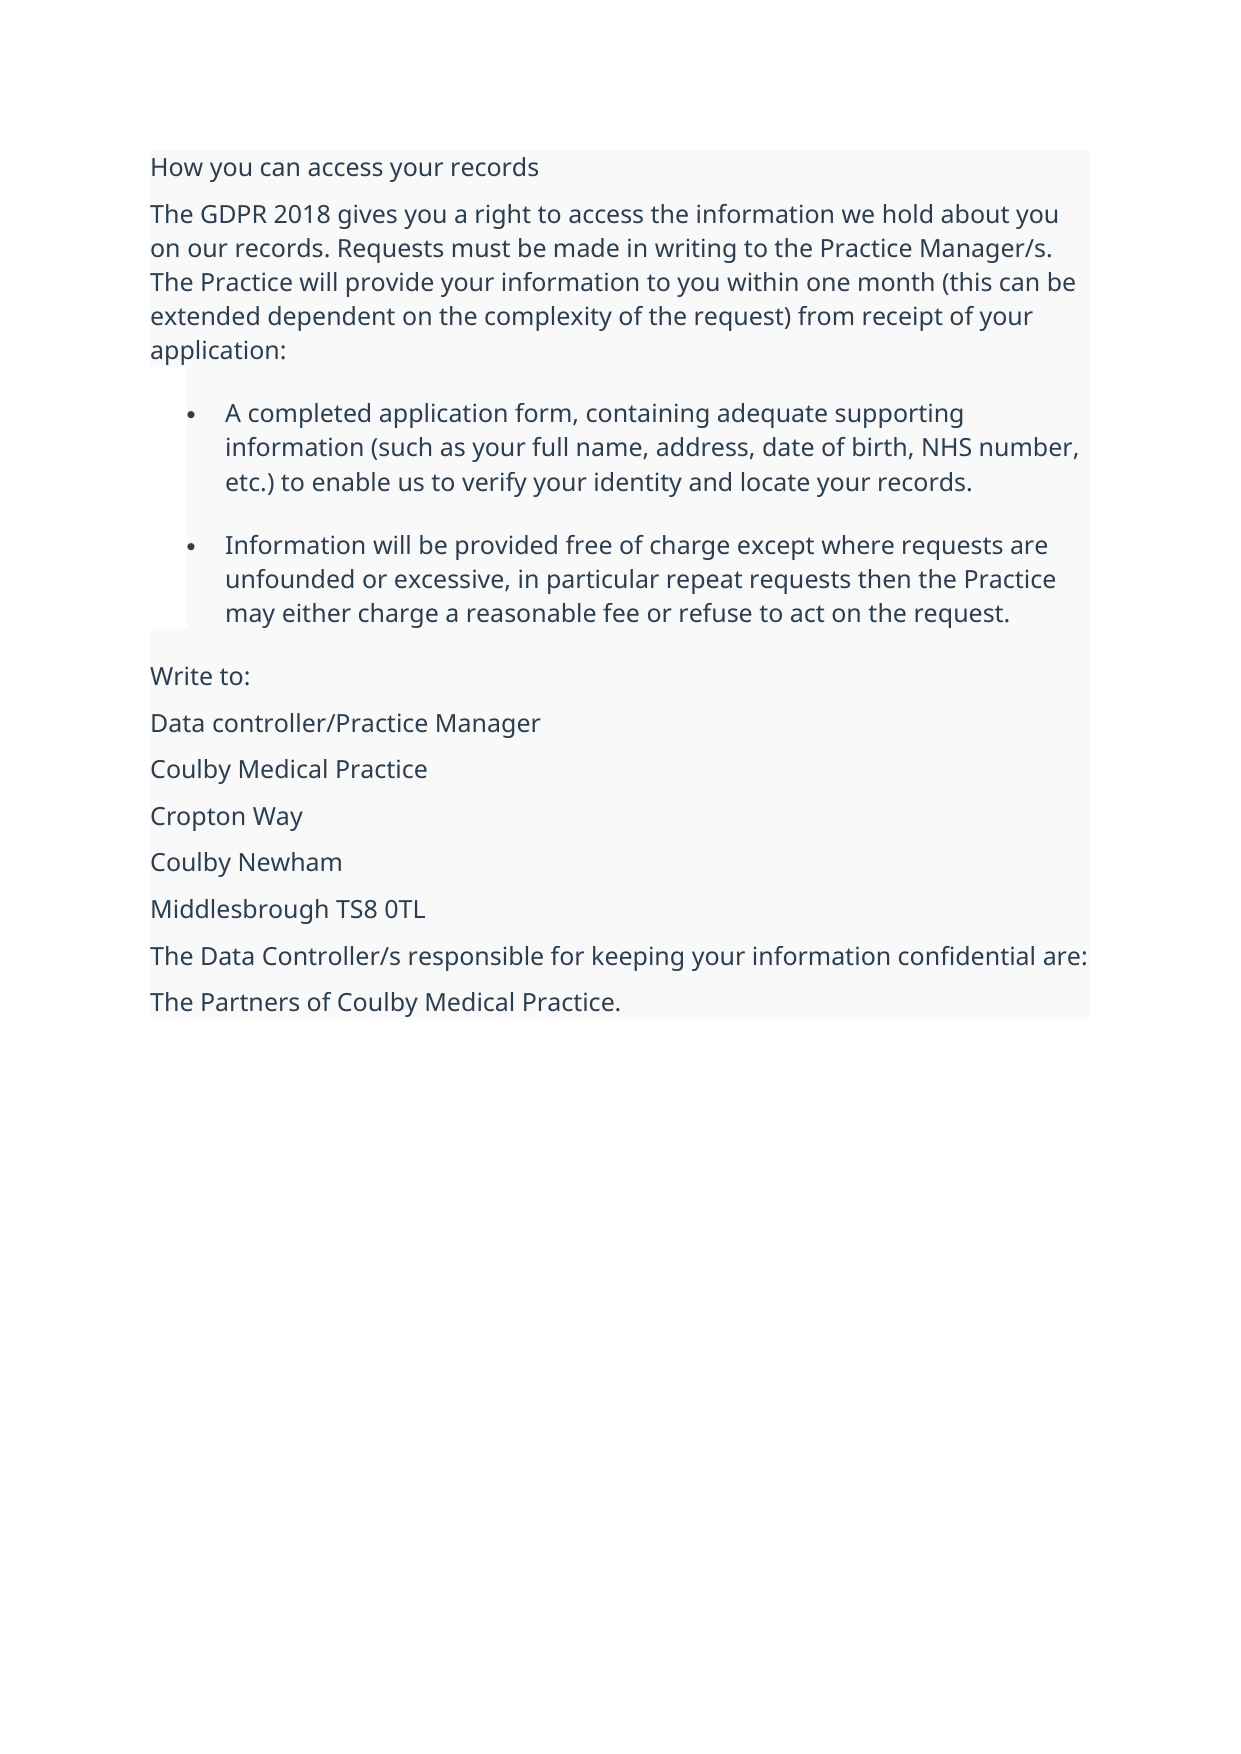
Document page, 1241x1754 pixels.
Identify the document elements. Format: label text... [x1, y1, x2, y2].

text Data controller/Practice Manager [150, 705, 1090, 739]
list A completed application form, containing adequate supporting information (such as your full name, address, date of birth, NHS number, etc.) to enable us to verify your identity and locate your records. [187, 396, 1090, 498]
text How you can access your records [150, 150, 1090, 184]
text Middlesbrough TS8 0TL [150, 892, 1090, 926]
text Coulby Newham [150, 845, 1090, 879]
text The Data Controller/s responsible for keeping your information confidential are: [150, 938, 1090, 972]
text The GDPR 2018 gives you a right to access the information we hold about you on our records. Requests must be made in writing to the Practice Manager/s. The Practice will provide your information to you within one month (this can be extended dependent on the complexity of the request) from receipt of your application: [150, 197, 1090, 367]
list Information will be provided free of charge except where requests are unfounded or excessive, in particular repeat requests then the Practice may either charge a reasonable fee or refuse to act on the request. [187, 527, 1090, 629]
text Cropton Way [150, 798, 1090, 832]
text Coulby Medical Practice [150, 752, 1090, 786]
text Write to: [150, 659, 1090, 693]
text The Partners of Coulby Medical Practice. [150, 985, 1090, 1019]
